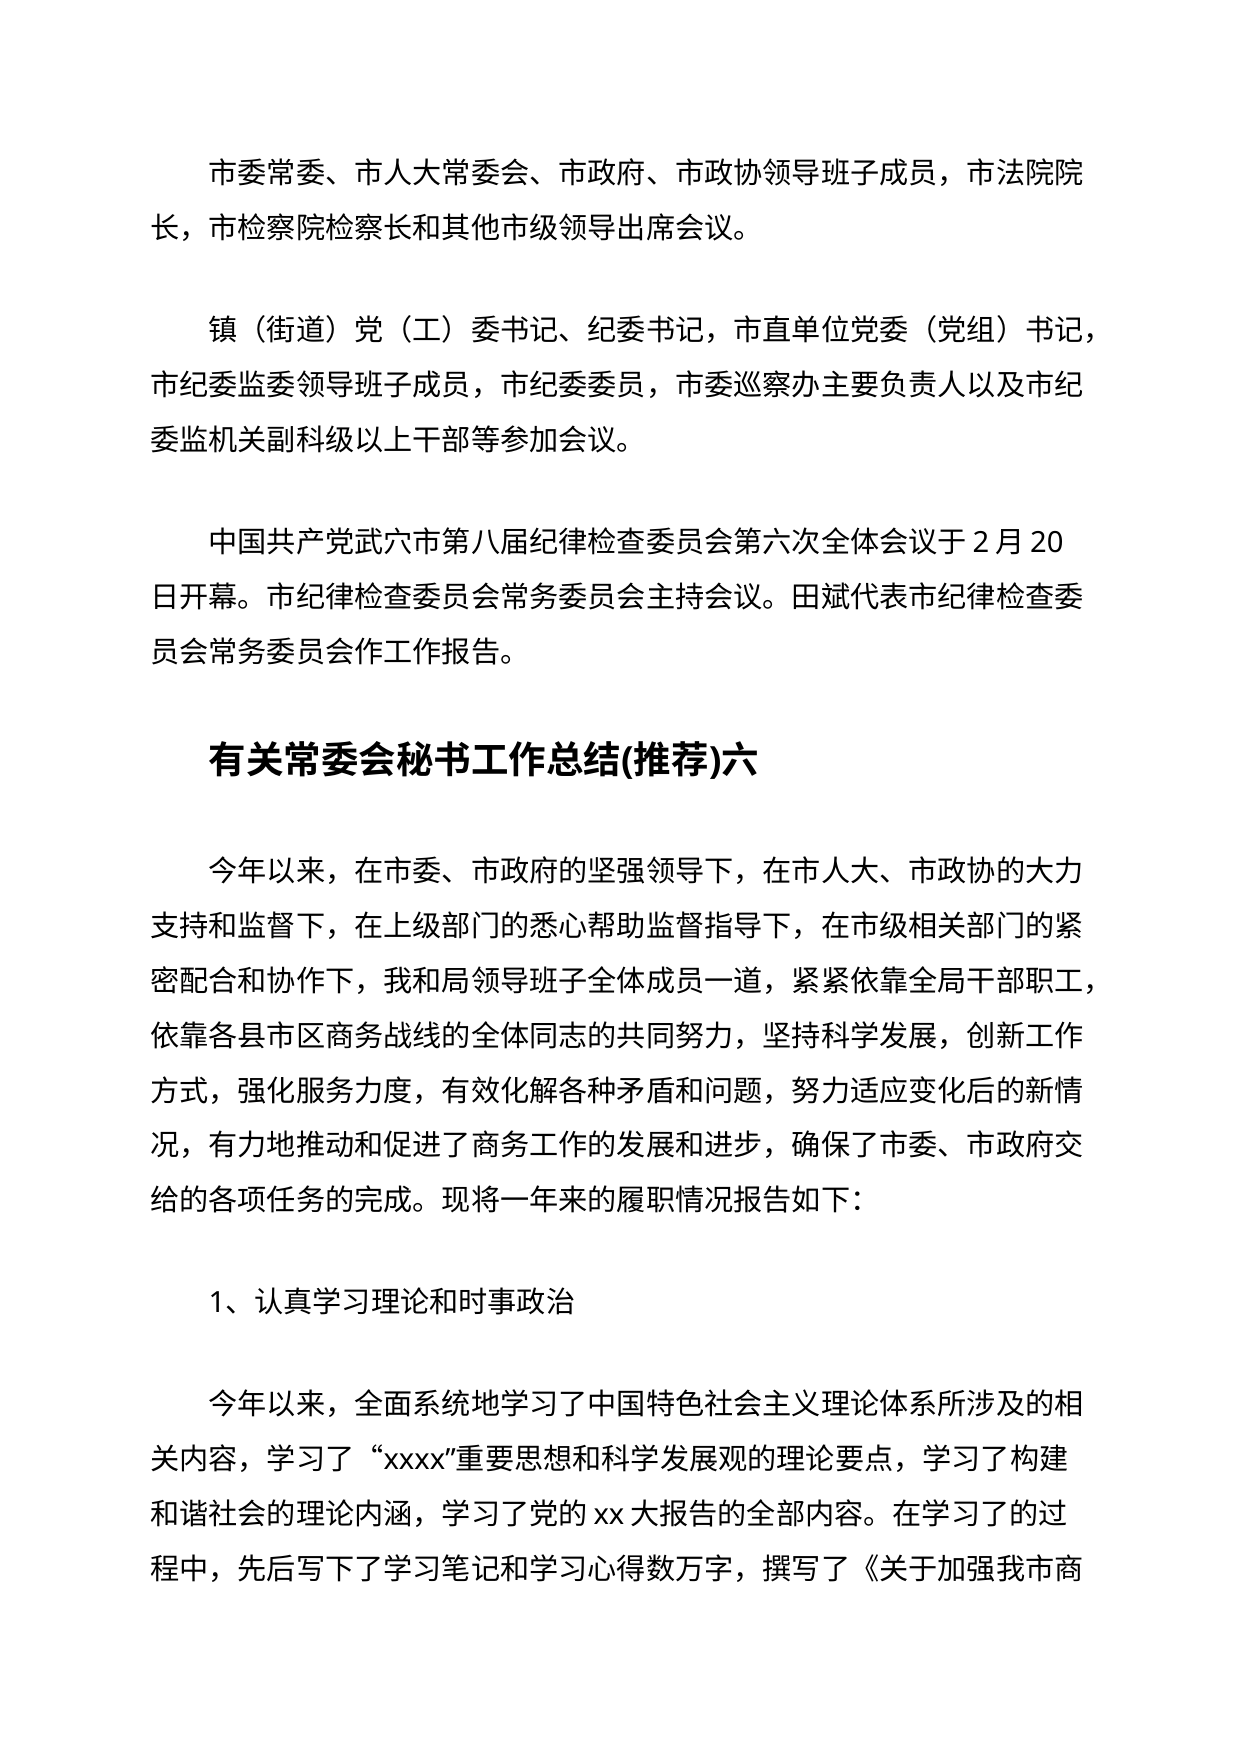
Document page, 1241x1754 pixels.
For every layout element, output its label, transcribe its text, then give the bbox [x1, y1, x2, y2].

text 镇（街道）党（工）委书记、纪委书记，市直单位党委（党组）书记，市纪委监委领导班子成员，市纪委委员，市委巡察办主要负责人以及市纪委监机关副科级以上干部等参加会议。 [150, 307, 1090, 459]
text 今年以来，在市委、市政府的坚强领导下，在市人大、市政协的大力支持和监督下，在上级部门的悉心帮助监督指导下，在市级相关部门的紧密配合和协作下，我和局领导班子全体成员一道，紧紧依靠全局干部职工，依靠各县市区商务战线的全体同志的共同努力，坚持科学发展，创新工作方式，强化服务力度，有效化解各种矛盾和问题，努力适应变化后的新情况，有力地推动和促进了商务工作的发展和进步，确保了市委、市政府交给的各项任务的完成。现将一年来的履职情况报告如下： [150, 847, 1090, 1219]
text 市委常委、市人大常委会、市政府、市政协领导班子成员，市法院院长，市检察院检察长和其他市级领导出席会议。 [150, 150, 1090, 247]
text 有关常委会秘书工作总结(推荐)六 [150, 730, 1090, 784]
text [150, 1381, 1090, 1588]
text 中国共产党武穴市第八届纪律检查委员会第六次全体会议于2月20日开幕。市纪律检查委员会常务委员会主持会议。田斌代表市纪律检查委员会常务委员会作工作报告。 [150, 518, 1090, 670]
text 1、认真学习理论和时事政治 [150, 1279, 1090, 1321]
